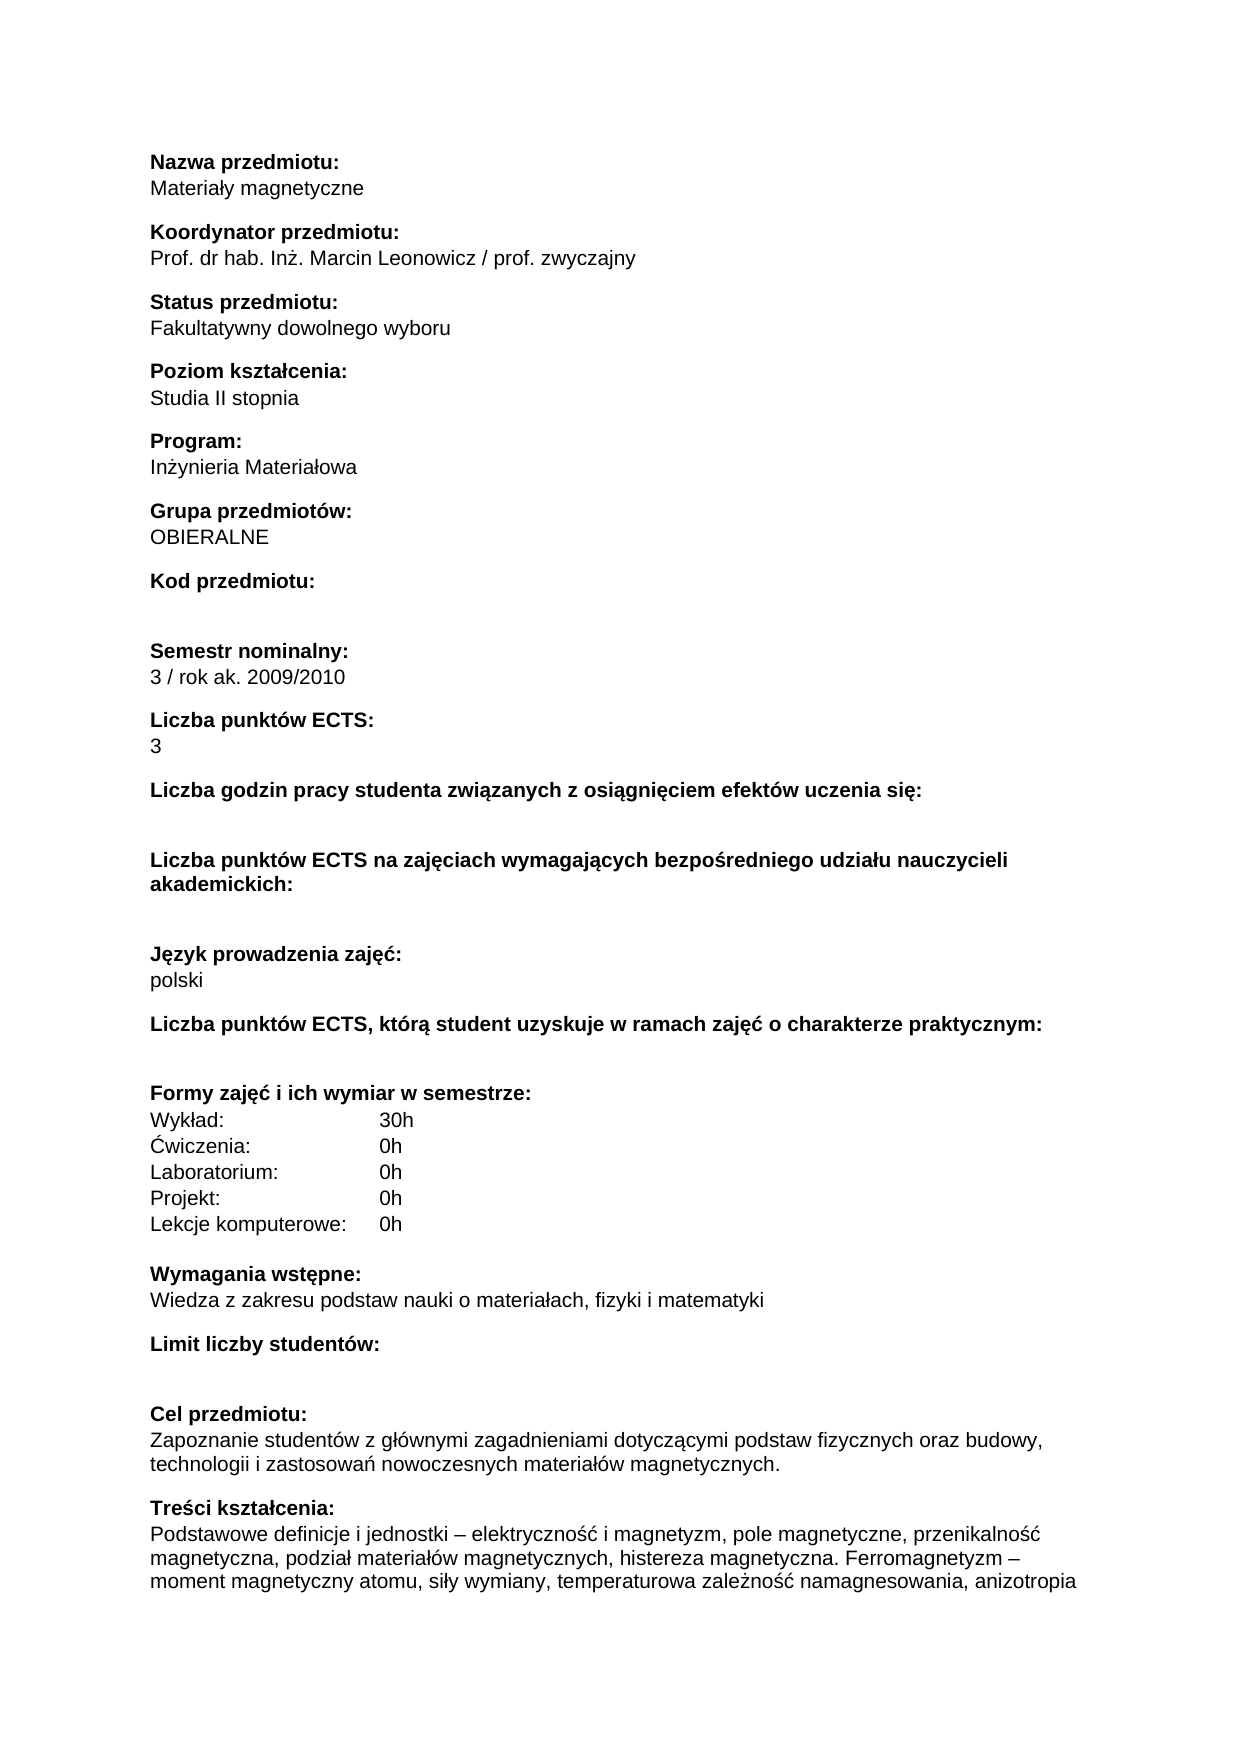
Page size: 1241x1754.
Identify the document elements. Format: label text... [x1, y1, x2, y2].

table_cell Ćwiczenia: [140, 1134, 367, 1158]
text Liczba punktów ECTS, którą student uzyskuje w ramach zajęć o charakterze praktycznym: [150, 1011, 1090, 1035]
text Koordynator przedmiotu: [150, 220, 1090, 244]
text Treści kształcenia: [150, 1495, 1090, 1519]
text Prof. dr hab. Inż. Marcin Leonowicz / prof. zwyczajny [150, 246, 1090, 270]
text Inżynieria Materiałowa [150, 455, 1090, 479]
text Język prowadzenia zajęć: [150, 942, 1090, 966]
table_cell 0h [369, 1210, 597, 1236]
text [150, 1521, 1090, 1593]
text Liczba punktów ECTS: [150, 708, 1090, 732]
table_cell Lekcje komputerowe: [140, 1212, 367, 1236]
text Limit liczby studentów: [150, 1332, 1090, 1356]
text Poziom kształcenia: [150, 359, 1090, 383]
text Materiały magnetyczne [150, 176, 1090, 200]
text Kod przedmiotu: [150, 569, 1090, 593]
table_cell Laboratorium: [140, 1160, 367, 1184]
text Grupa przedmiotów: [150, 499, 1090, 523]
text Program: [150, 429, 1090, 453]
table_header Wykład: [140, 1108, 367, 1132]
table_cell 0h [369, 1184, 597, 1210]
table_cell 0h [369, 1132, 597, 1158]
text Fakultatywny dowolnego wyboru [150, 316, 1090, 339]
text Wymagania wstępne: [150, 1262, 1090, 1286]
table_cell Projekt: [140, 1186, 367, 1210]
text Cel przedmiotu: [150, 1402, 1090, 1426]
text polski [150, 968, 1090, 992]
text Zapoznanie studentów z głównymi zagadnieniami dotyczącymi podstaw fizycznych oraz budowy, technologii i zastosowań nowoczesnych materiałów magnetycznych. [150, 1428, 1090, 1476]
text Formy zajęć i ich wymiar w semestrze: [150, 1081, 1090, 1105]
text Liczba godzin pracy studenta związanych z osiągnięciem efektów uczenia się: [150, 778, 1090, 802]
table_header 30h [369, 1108, 597, 1132]
text Liczba punktów ECTS na zajęciach wymagających bezpośredniego udziału nauczycieli akademickich: [150, 848, 1090, 896]
text 3 [150, 734, 1090, 758]
text 3 / rok ak. 2009/2010 [150, 664, 1090, 688]
text Status przedmiotu: [150, 289, 1090, 313]
text Nazwa przedmiotu: [150, 150, 1090, 174]
text Studia II stopnia [150, 385, 1090, 409]
text Wiedza z zakresu podstaw nauki o materiałach, fizyki i matematyki [150, 1288, 1090, 1312]
text Semestr nominalny: [150, 638, 1090, 662]
text OBIERALNE [150, 525, 1090, 549]
table_cell 0h [369, 1158, 597, 1184]
